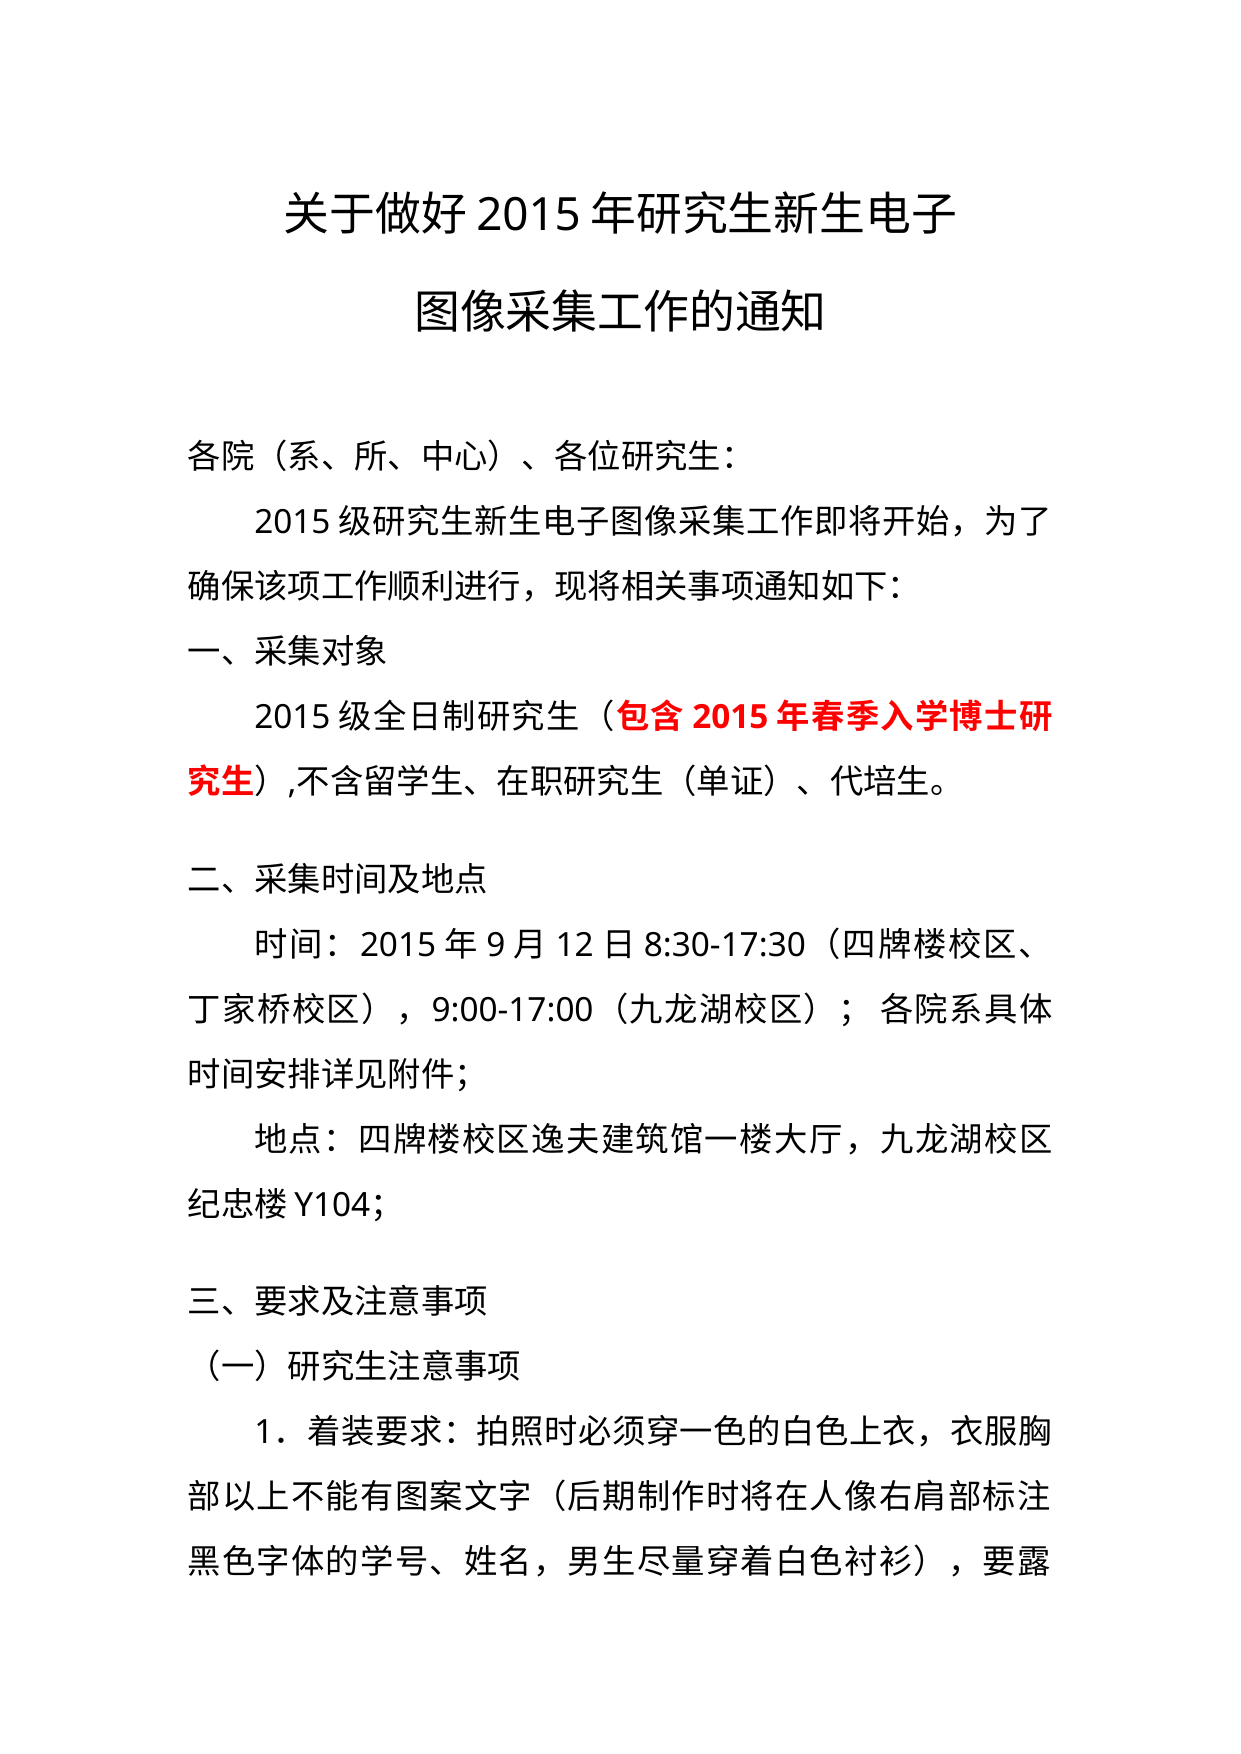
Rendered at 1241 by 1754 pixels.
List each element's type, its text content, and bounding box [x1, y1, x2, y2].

text 时间：2015年9月12日8:30-17:30（四牌楼校区、丁家桥校区），9:00-17:00（九龙湖校区）； 各院系具体时间安排详见附件； [187, 909, 1053, 1104]
text 2015级研究生新生电子图像采集工作即将开始，为了确保该项工作顺利进行，现将相关事项通知如下： [187, 487, 1053, 617]
text 2015级全日制研究生（包含2015年春季入学博士研究生）,不含留学生、在职研究生（单证）、代培生。 [187, 682, 1053, 812]
text 二、采集时间及地点 [187, 844, 1053, 909]
text 图像采集工作的通知 [187, 259, 1053, 357]
text 地点：四牌楼校区逸夫建筑馆一楼大厅，九龙湖校区纪忠楼Y104； [187, 1104, 1053, 1234]
text 三、要求及注意事项 [187, 1267, 1053, 1332]
text 一、采集对象 [187, 617, 1053, 682]
text （一）研究生注意事项 [187, 1332, 1053, 1397]
text 关于做好2015年研究生新生电子 [187, 162, 1053, 259]
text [187, 1397, 1053, 1592]
text 各院（系、所、中心）、各位研究生： [187, 422, 1053, 487]
